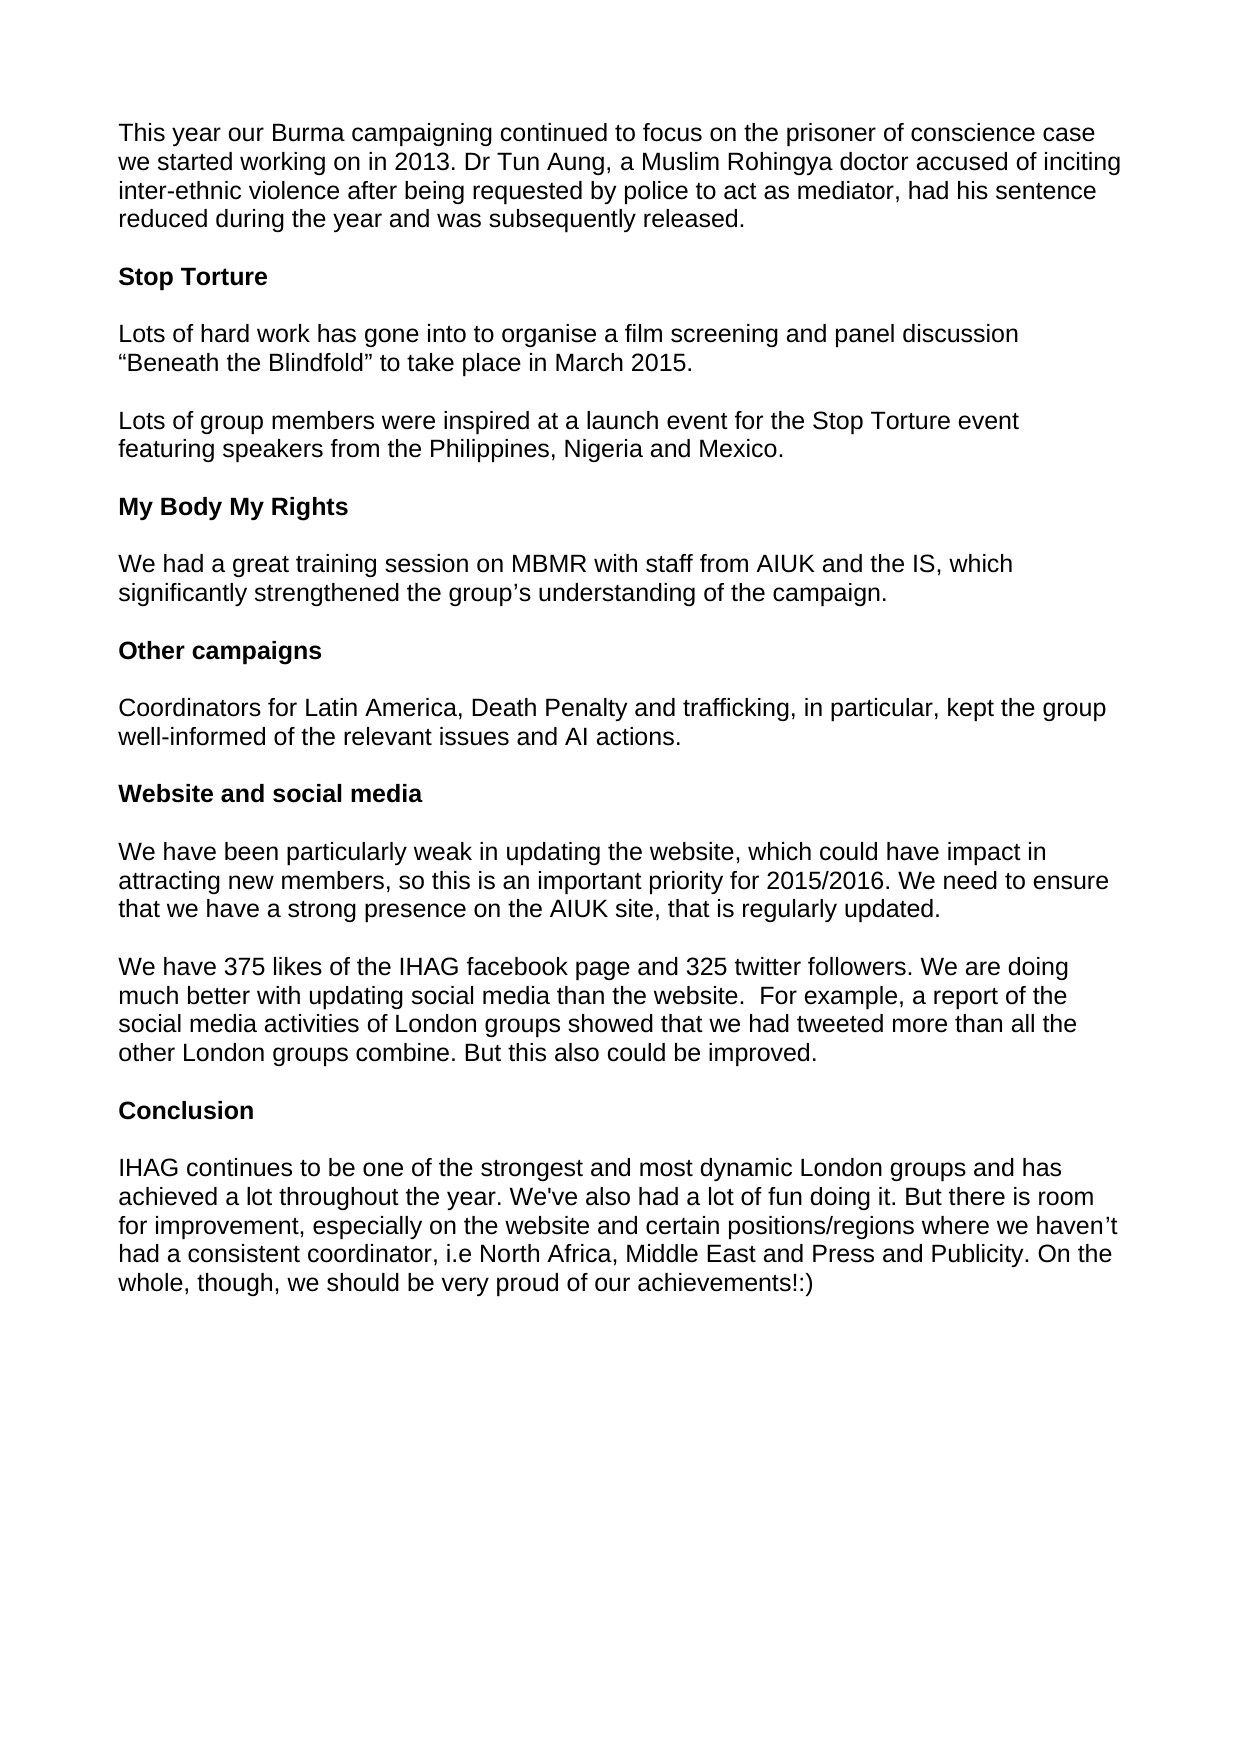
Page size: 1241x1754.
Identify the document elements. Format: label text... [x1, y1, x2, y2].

text Other campaigns [118, 636, 1122, 664]
text We have been particularly weak in updating the website, which could have impact in attracting new members, so this is an important priority for 2015/2016. We need to ensure that we have a strong presence on the AIUK site, that is regularly updated. [118, 837, 1122, 923]
text Website and social media [118, 779, 1122, 808]
text Stop Torture [118, 262, 1122, 291]
text Lots of group members were inspired at a launch event for the Stop Torture event featuring speakers from the Philippines, Nigeria and Mexico. [118, 406, 1122, 463]
text Conclusion [118, 1096, 1122, 1124]
text We have 375 likes of the IHAG facebook page and 325 twitter followers. We are doing much better with updating social media than the website. For example, a report of the social media activities of London groups showed that we had tweeted more than all the other London groups combine. But this also could be improved. [118, 952, 1122, 1067]
text This year our Burma campaigning continued to focus on the prisoner of conscience case we started working on in 2013. Dr Tun Aung, a Muslim Rohingya doctor accused of inciting inter-ethnic violence after being requested by police to act as mediator, had his sentence reduced during the year and was subsequently released. [118, 118, 1122, 233]
text Coordinators for Latin America, Death Penalty and trafficking, in particular, kept the group well-informed of the relevant issues and AI actions. [118, 693, 1122, 751]
text My Body My Rights [118, 492, 1122, 521]
text Lots of hard work has gone into to organise a film screening and panel discussion “Beneath the Blindfold” to take place in March 2015. [118, 319, 1122, 377]
text We had a great training session on MBMR with staff from AIUK and the IS, which significantly strengthened the group’s understanding of the campaign. [118, 549, 1122, 607]
text IHAG continues to be one of the strongest and most dynamic London groups and has achieved a lot throughout the year. We've also had a lot of fun doing it. But there is room for improvement, especially on the website and certain positions/regions where we haven’t had a consistent coordinator, i.e North Africa, Middle East and Press and Publicity. On the whole, though, we should be very proud of our achievements!:) [118, 1153, 1122, 1297]
